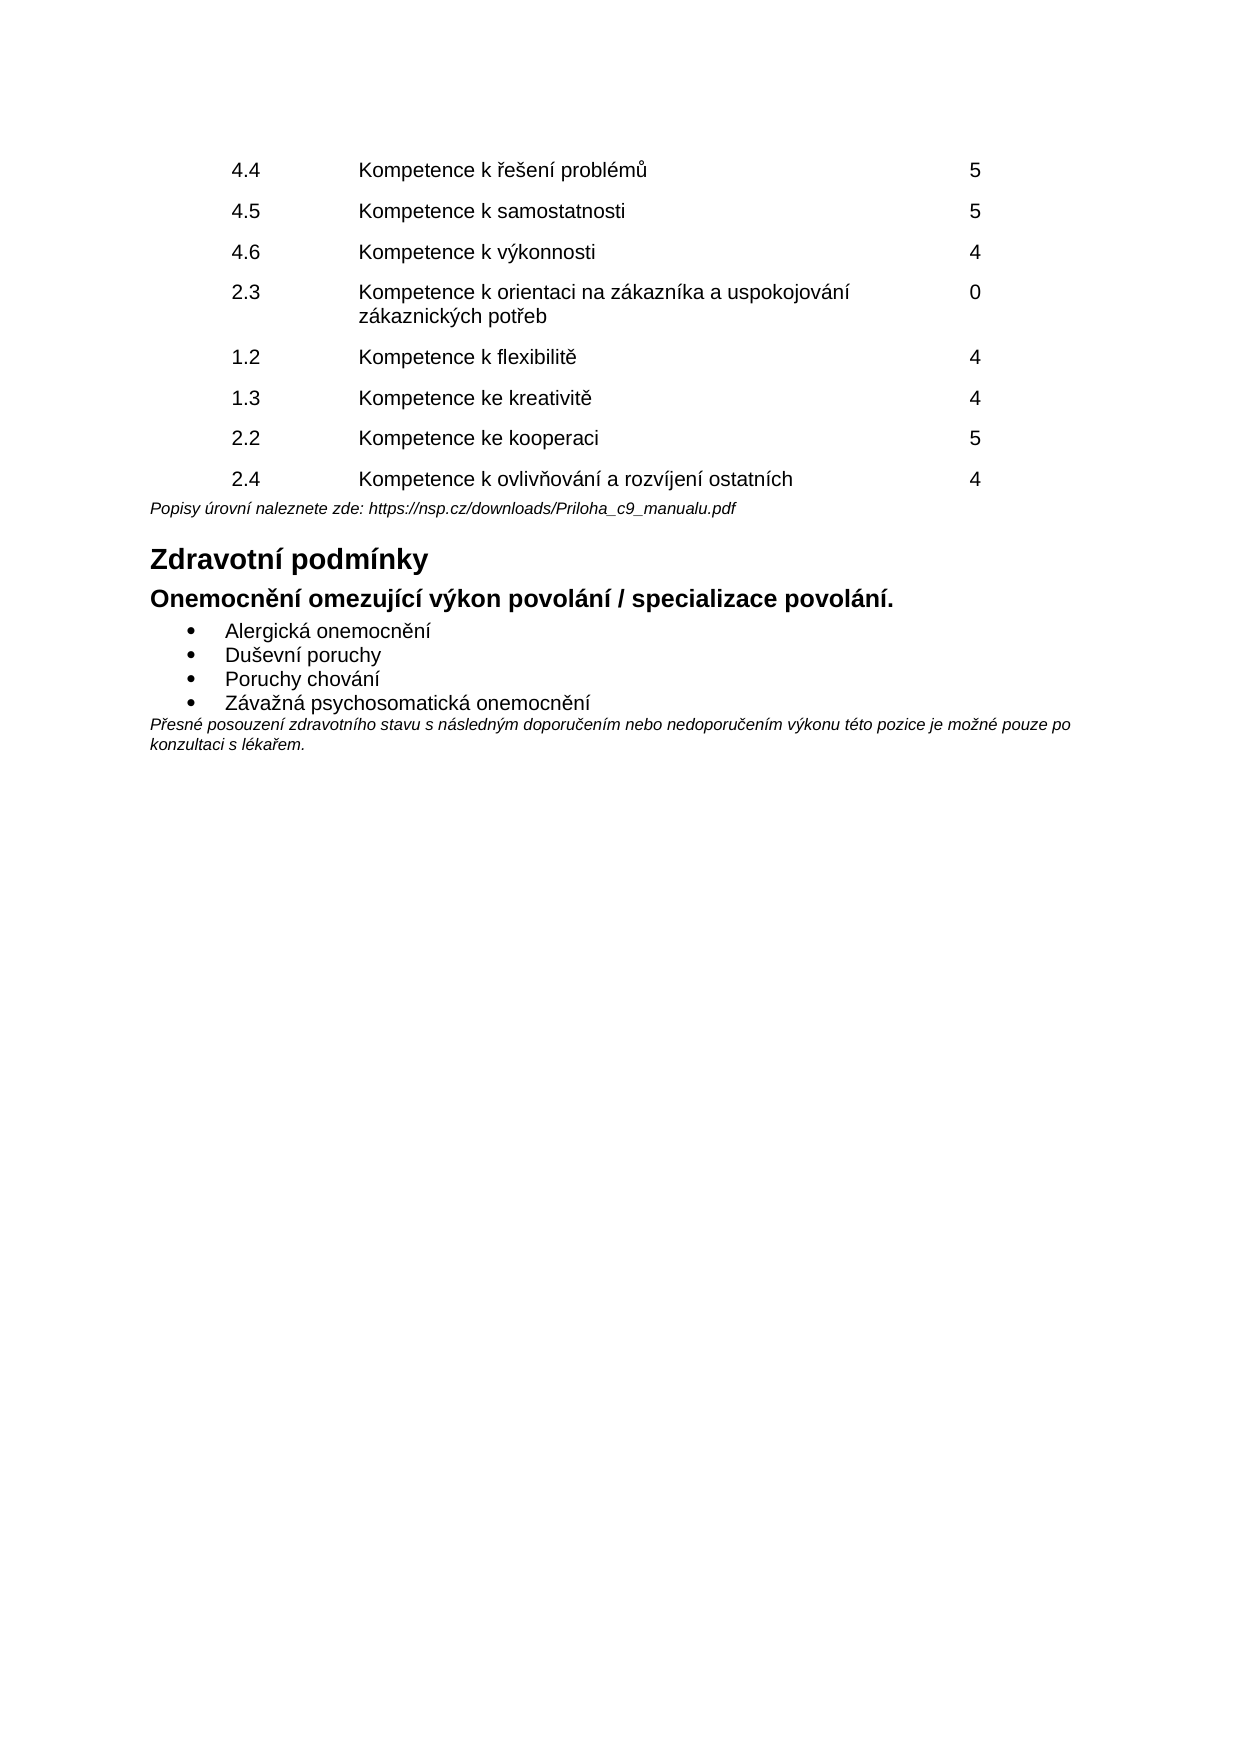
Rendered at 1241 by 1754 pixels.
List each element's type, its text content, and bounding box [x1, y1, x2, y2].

table_cell 5 [871, 150, 1079, 191]
table_cell Kompetence k řešení problémů [350, 150, 871, 191]
table_cell 4.5 [142, 191, 350, 231]
table_cell 5 [871, 418, 1079, 458]
table_cell 4 [871, 231, 1079, 272]
table_cell 1.3 [142, 377, 350, 418]
table_cell 4.6 [142, 231, 350, 272]
table_cell Kompetence ke kreativitě [350, 377, 871, 418]
table_cell Kompetence k flexibilitě [350, 336, 871, 377]
table_cell Kompetence k výkonnosti [350, 231, 871, 272]
table_cell Kompetence k orientaci na zákazníka a uspokojování zákaznických potřeb [350, 272, 871, 336]
table_cell 4.4 [142, 150, 350, 191]
list Závažná psychosomatická onemocnění [187, 691, 1090, 715]
text Přesné posouzení zdravotního stavu s následným doporučením nebo nedoporučením výkonu této pozice je možné pouze po konzultaci s lékařem. [150, 715, 1090, 753]
text Popisy úrovní naleznete zde: https://nsp.cz/downloads/Priloha_c9_manualu.pdf [150, 499, 1090, 518]
subtitle Onemocnění omezující výkon povolání / specializace povolání. [150, 584, 1090, 613]
table_cell 2.2 [142, 418, 350, 458]
subtitle Zdravotní podmínky [150, 542, 1090, 576]
table_cell 4 [871, 377, 1079, 418]
table_cell 0 [871, 272, 1079, 336]
table_cell 5 [871, 191, 1079, 231]
table_cell 4 [871, 336, 1079, 377]
table_cell 4 [871, 458, 1079, 499]
table_cell Kompetence k ovlivňování a rozvíjení ostatních [350, 458, 871, 499]
table_cell 2.4 [142, 458, 350, 499]
list Alergická onemocnění [187, 619, 1090, 643]
list Poruchy chování [187, 667, 1090, 691]
table_cell 1.2 [142, 336, 350, 377]
table_cell Kompetence ke kooperaci [350, 418, 871, 458]
table_cell Kompetence k samostatnosti [350, 191, 871, 231]
table_cell 2.3 [142, 272, 350, 336]
list Duševní poruchy [187, 643, 1090, 667]
